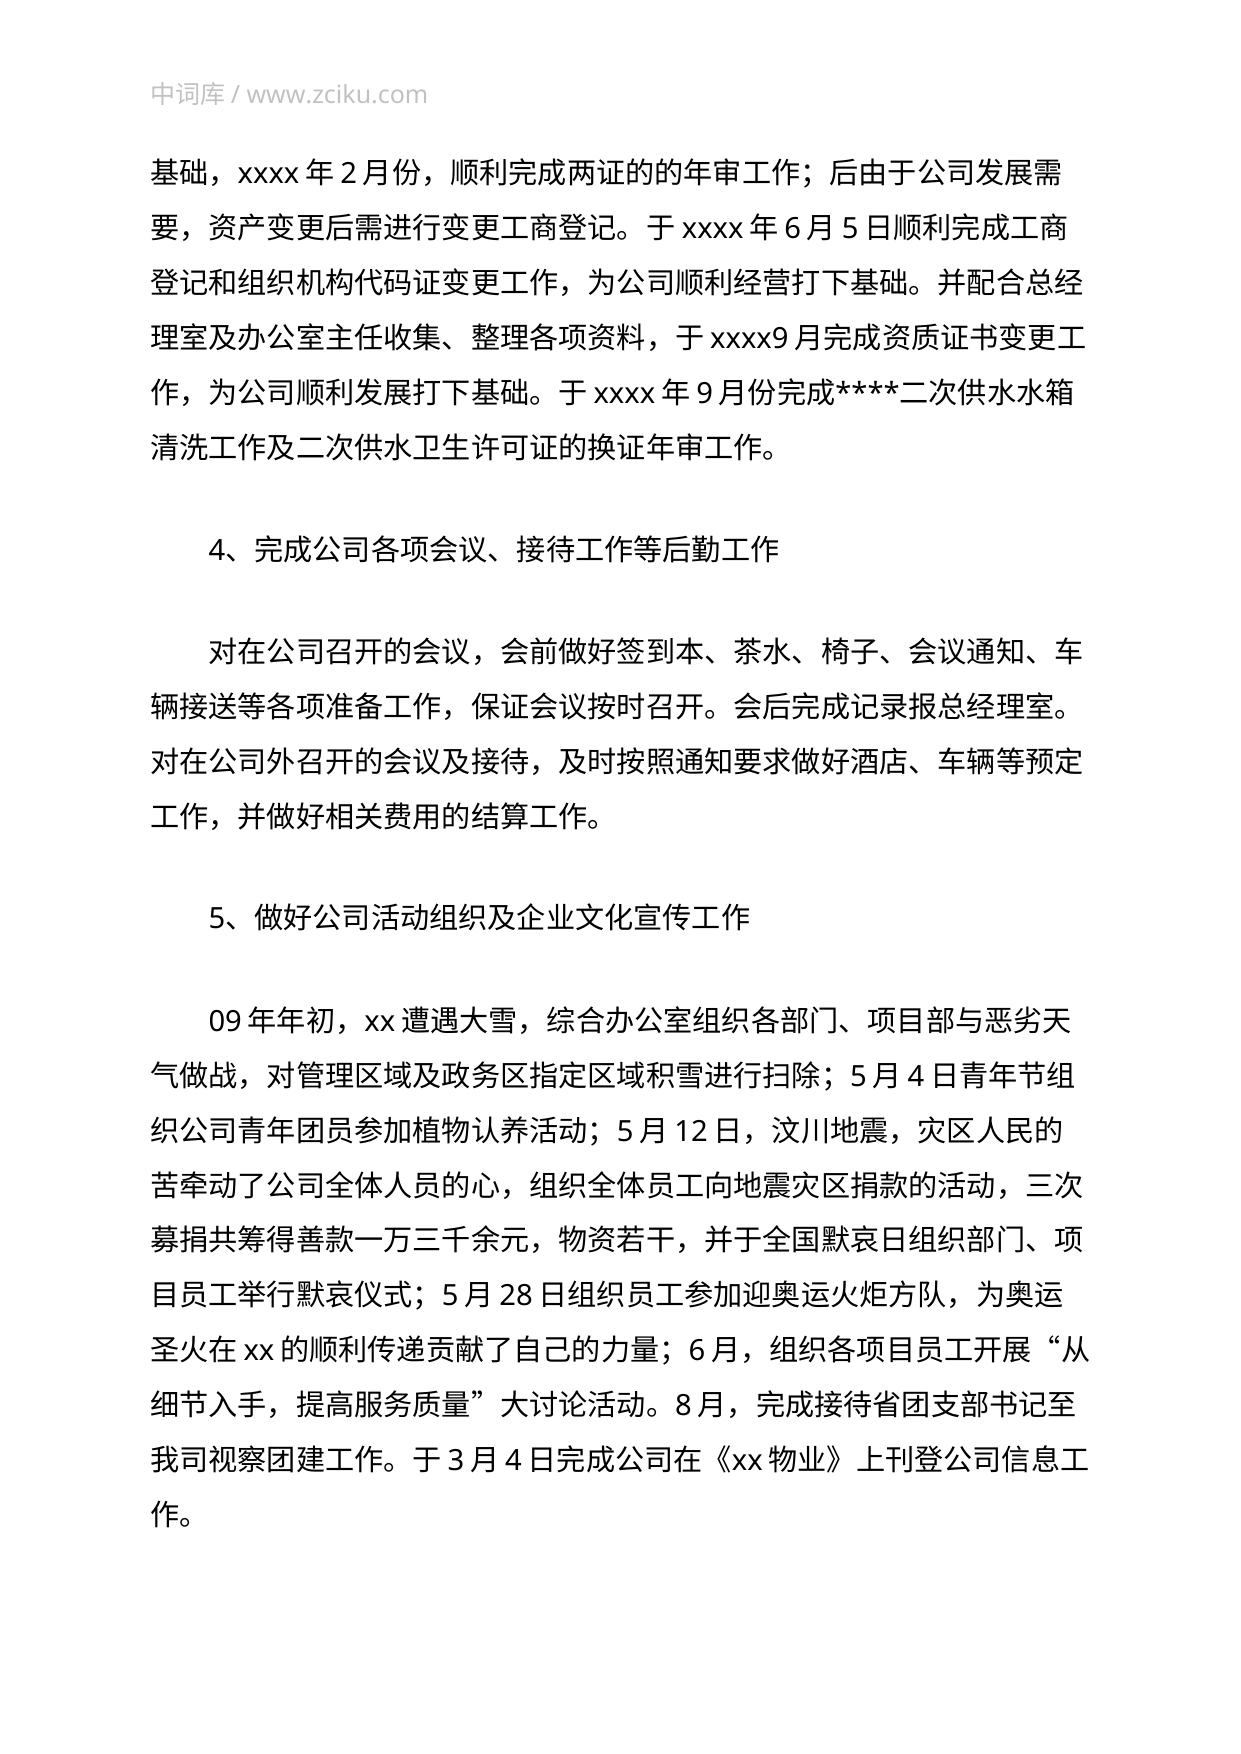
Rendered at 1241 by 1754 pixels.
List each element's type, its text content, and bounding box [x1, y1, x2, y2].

text 5、做好公司活动组织及企业文化宣传工作 [150, 895, 1090, 937]
text 对在公司召开的会议，会前做好签到本、茶水、椅子、会议通知、车辆接送等各项准备工作，保证会议按时召开。会后完成记录报总经理室。对在公司外召开的会议及接待，及时按照通知要求做好酒店、车辆等预定工作，并做好相关费用的结算工作。 [150, 629, 1090, 836]
text 4、完成公司各项会议、接待工作等后勤工作 [150, 527, 1090, 569]
text 09年年初，xx遭遇大雪，综合办公室组织各部门、项目部与恶劣天气做战，对管理区域及政务区指定区域积雪进行扫除；5月4日青年节组织公司青年团员参加植物认养活动；5月12日，汶川地震，灾区人民的苦牵动了公司全体人员的心，组织全体员工向地震灾区捐款的活动，三次募捐共筹得善款一万三千余元，物资若干，并于全国默哀日组织部门、项目员工举行默哀仪式；5月28日组织员工参加迎奥运火炬方队，为奥运圣火在xx的顺利传递贡献了自己的力量；6月，组织各项目员工开展“从细节入手，提高服务质量”大讨论活动。8月，完成接待省团支部书记至我司视察团建工作。于3月4日完成公司在《xx物业》上刊登公司信息工作。 [150, 997, 1090, 1534]
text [150, 150, 1090, 467]
